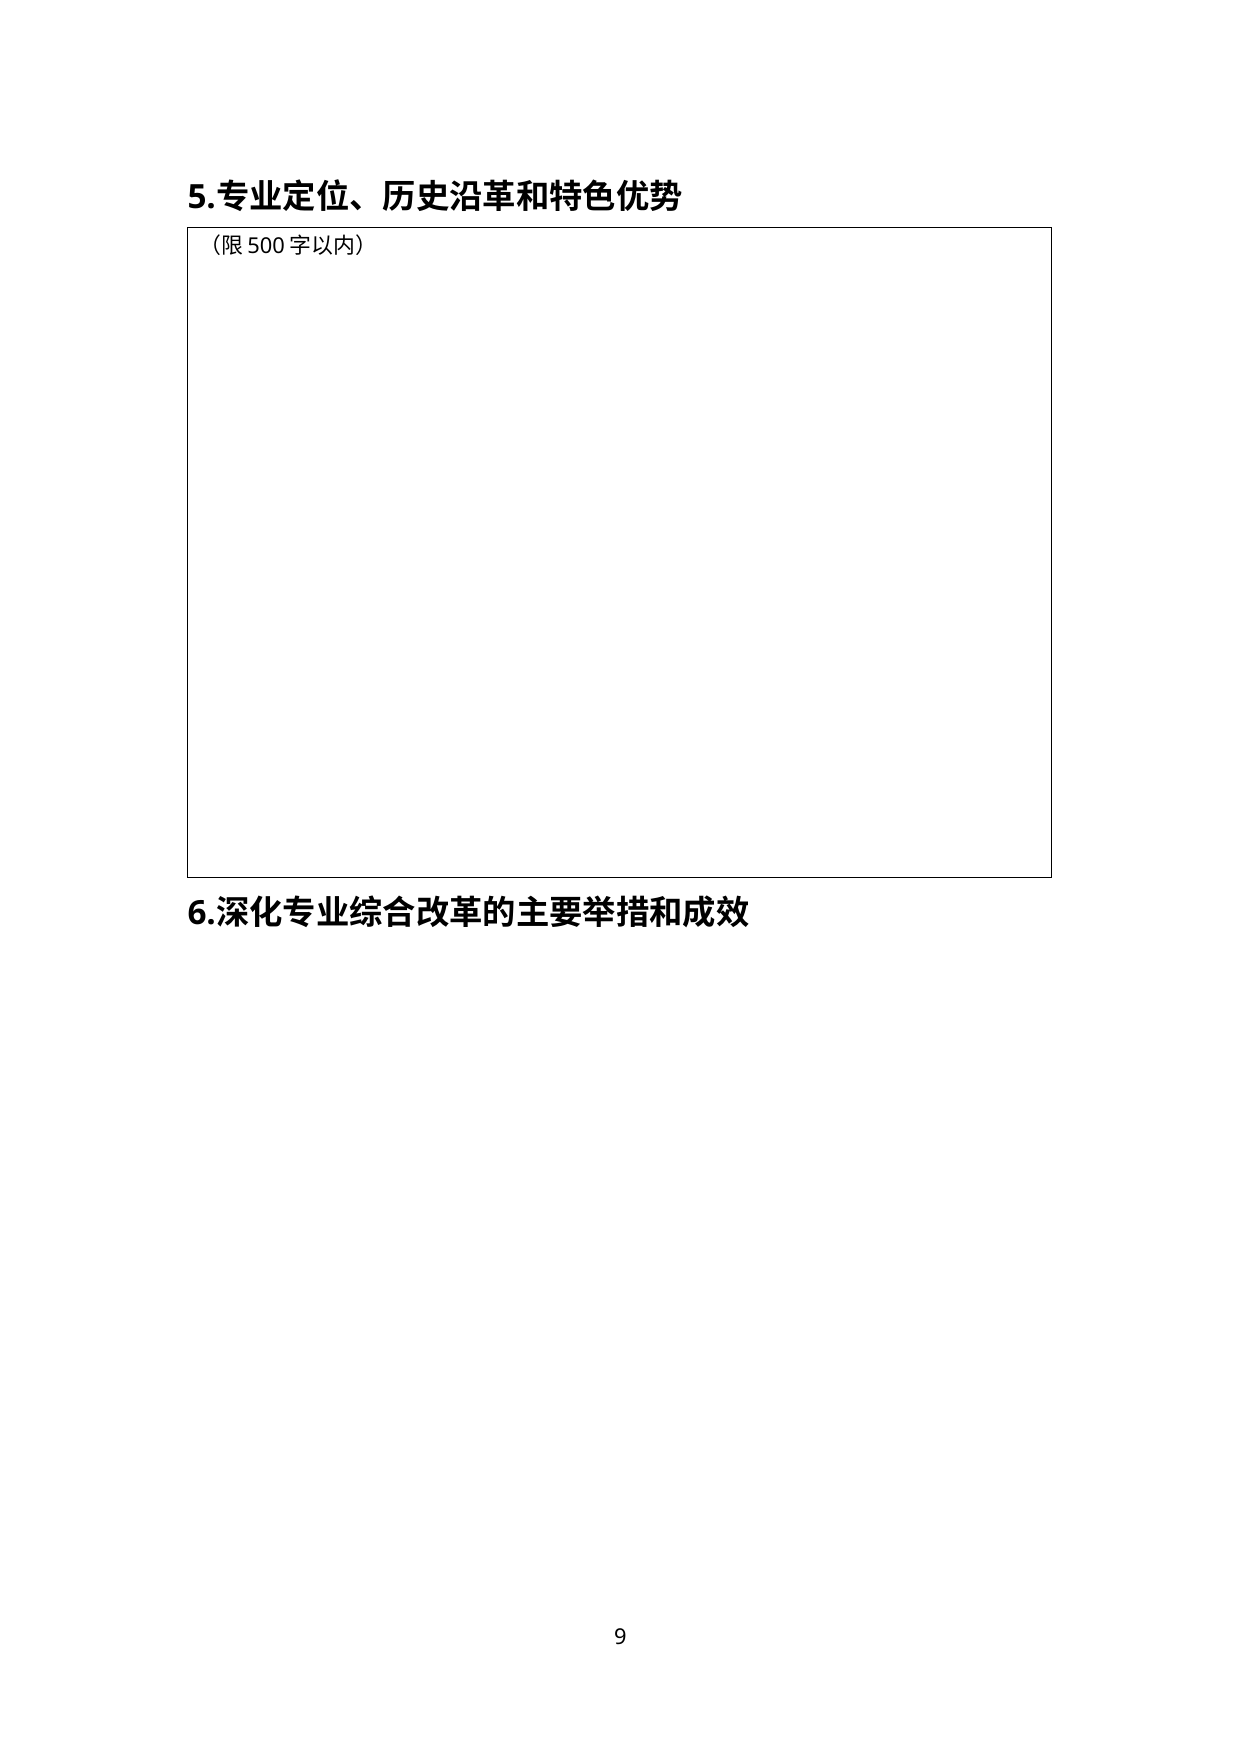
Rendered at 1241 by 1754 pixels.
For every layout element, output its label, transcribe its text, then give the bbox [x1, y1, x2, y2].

table_header （限500字以内） [188, 228, 1051, 877]
text 6.深化专业综合改革的主要举措和成效 [187, 878, 1053, 943]
text 5.专业定位、历史沿革和特色优势 [187, 162, 1053, 227]
